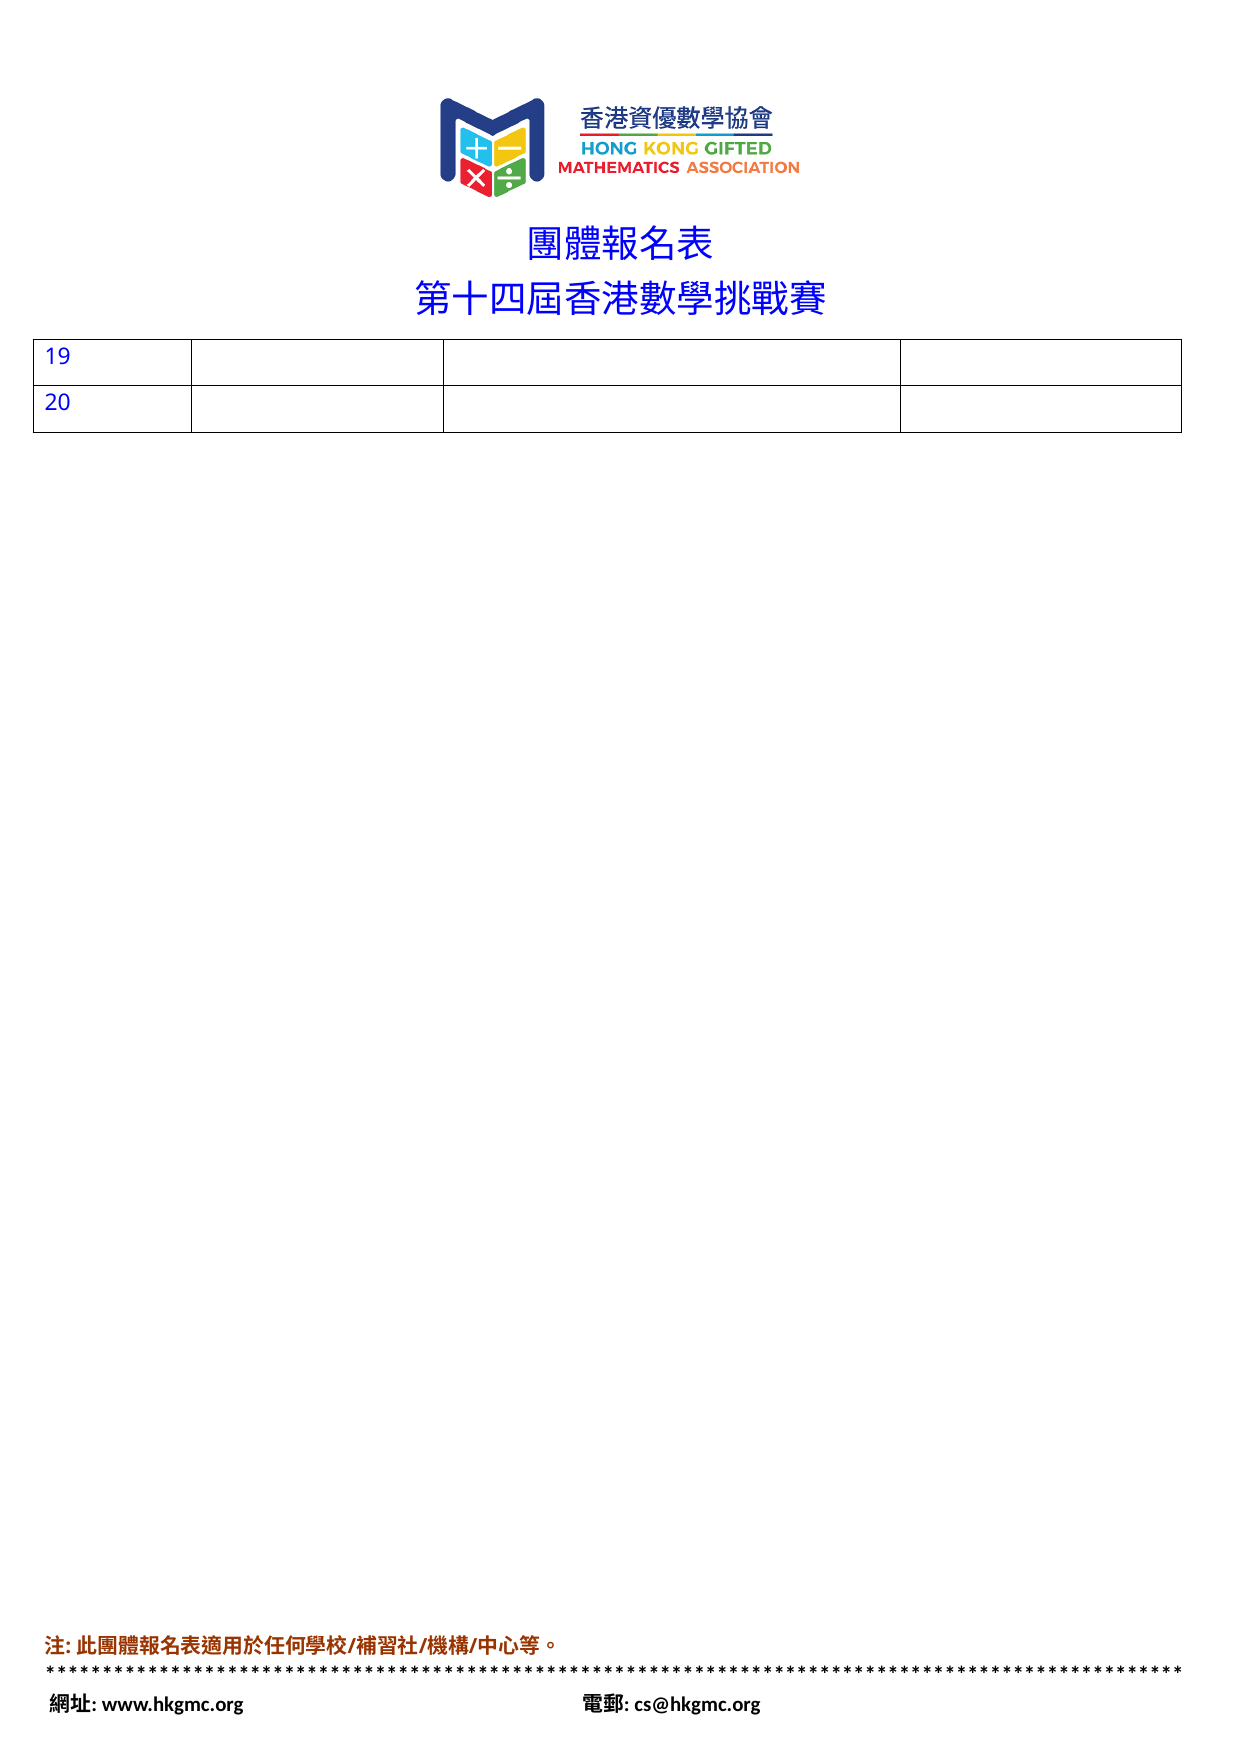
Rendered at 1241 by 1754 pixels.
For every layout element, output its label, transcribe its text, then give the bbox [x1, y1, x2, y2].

table_cell [444, 386, 900, 432]
table_cell [192, 386, 443, 432]
picture [433, 88, 807, 203]
table_cell [444, 340, 900, 385]
table_cell 19 [34, 340, 191, 385]
table_cell [192, 340, 443, 385]
table_cell [901, 340, 1181, 385]
table_cell [901, 386, 1181, 432]
table_cell 20 [34, 386, 191, 432]
